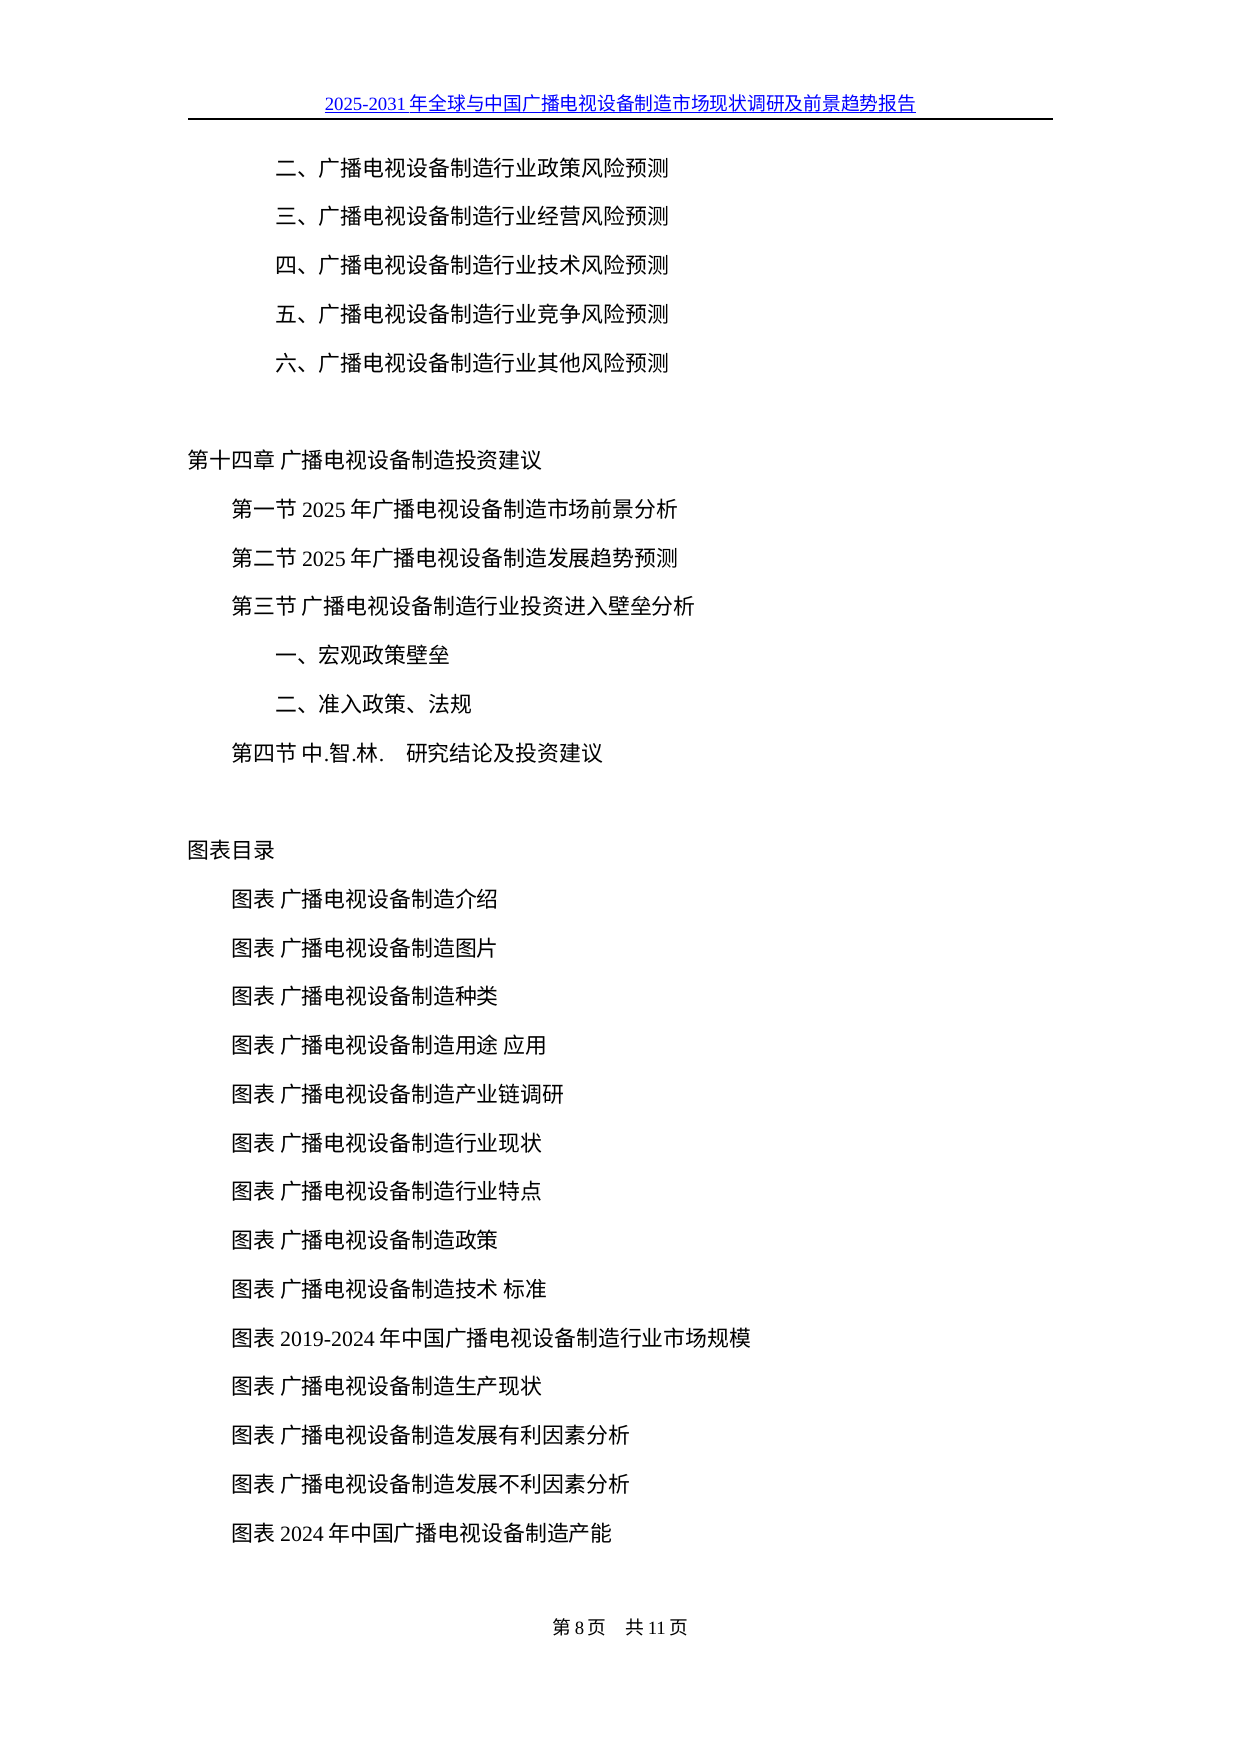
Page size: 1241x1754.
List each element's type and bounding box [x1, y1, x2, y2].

text [187, 150, 1053, 1548]
